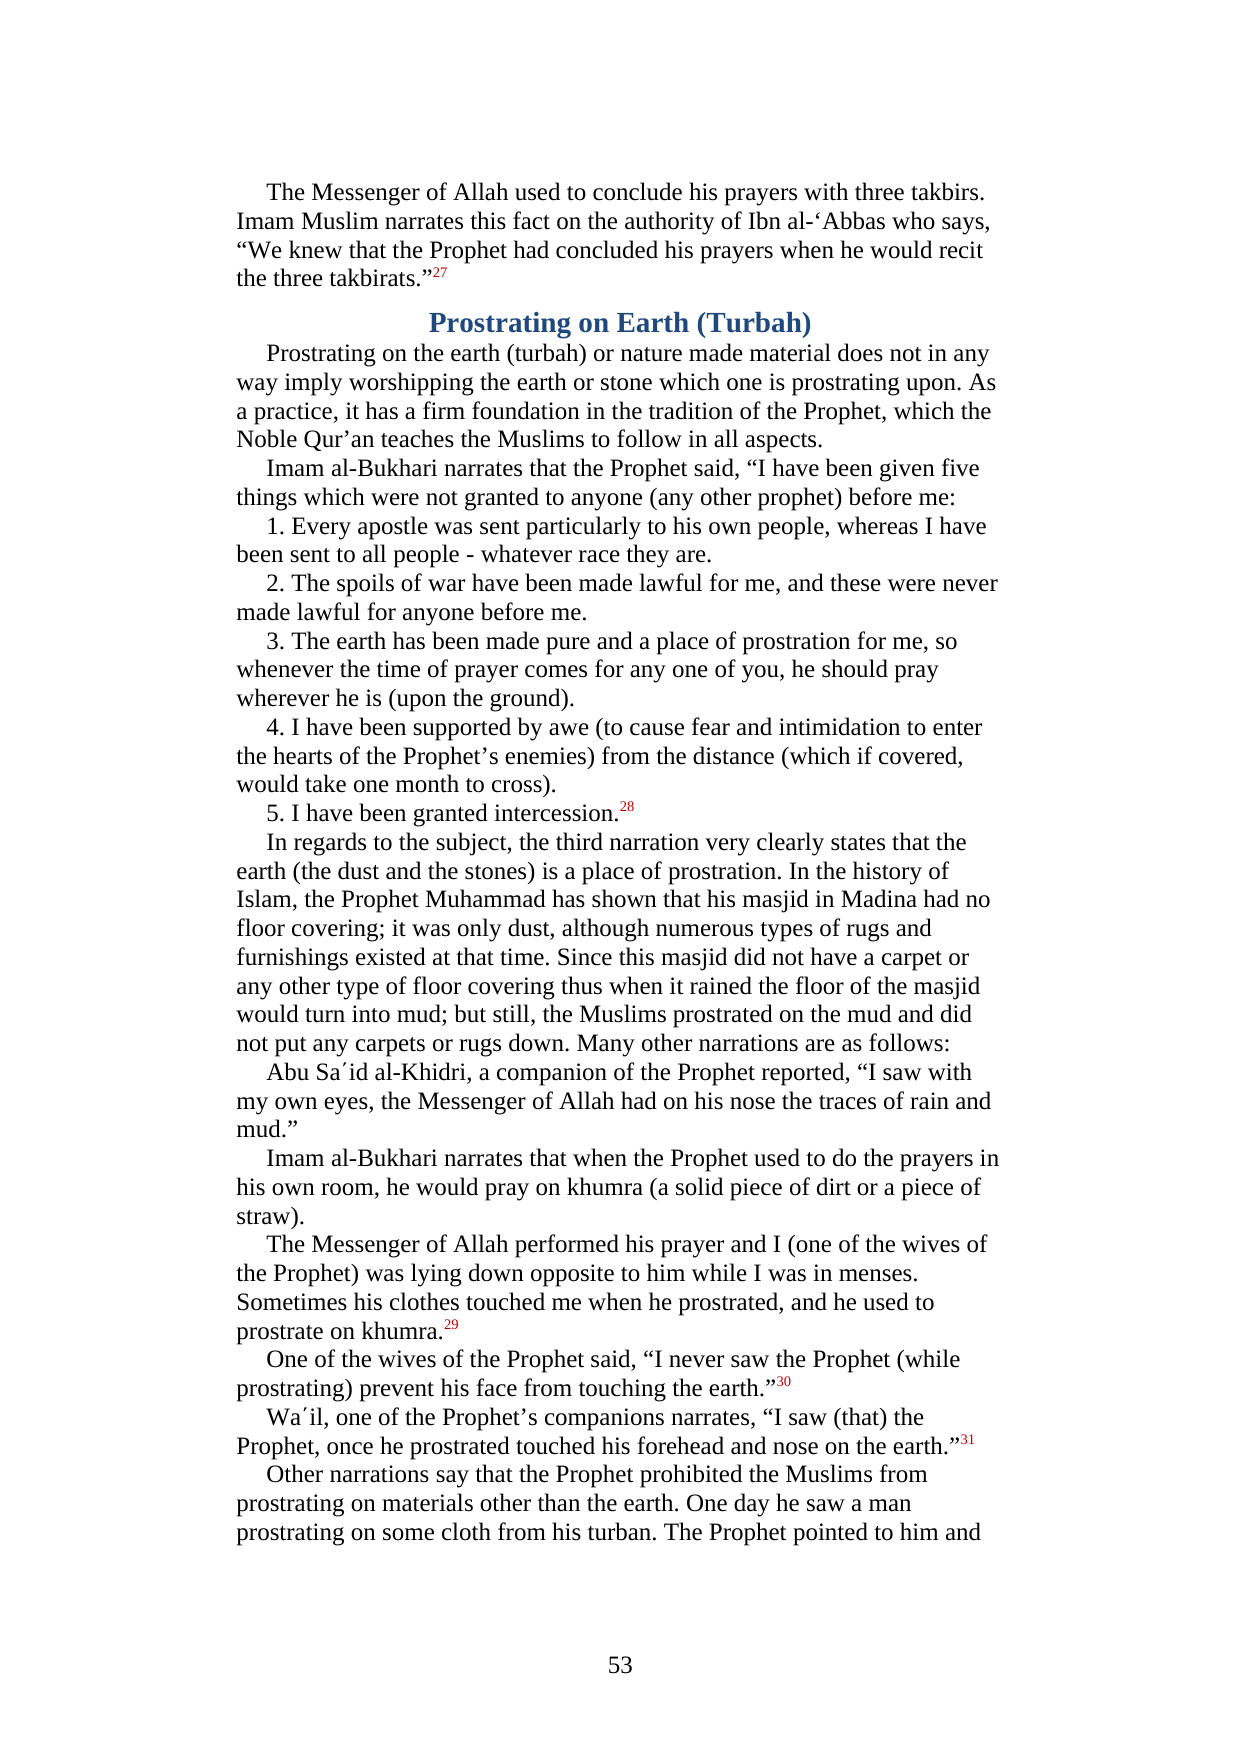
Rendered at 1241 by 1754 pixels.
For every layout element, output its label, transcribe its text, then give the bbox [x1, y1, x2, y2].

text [236, 1459, 1004, 1546]
text Abu Sa΄id al-Khidri, a companion of the Prophet reported, “I saw with my own eyes, the Messenger of Allah had on his nose the traces of rain and mud.” [236, 1057, 1004, 1143]
text Imam al-Bukhari narrates that when the Prophet used to do the prayers in his own room, he would pray on khumra (a solid piece of dirt or a piece of straw). [236, 1143, 1004, 1229]
subtitle Prostrating on Earth (Turbah) [236, 305, 1004, 338]
text Prostrating on the earth (turbah) or nature made material does not in any way imply worshipping the earth or stone which one is prostrating upon. As a practice, it has a firm foundation in the tradition of the Prophet, which the Noble Qur’an teaches the Muslims to follow in all aspects. [236, 338, 1004, 453]
text In regards to the subject, the third narration very clearly states that the earth (the dust and the stones) is a place of prostration. In the history of Islam, the Prophet Muhammad has shown that his masjid in Madina had no floor covering; it was only dust, although numerous types of rugs and furnishings existed at that time. Since this masjid did not have a carpet or any other type of floor covering thus when it rained the floor of the masjid would turn into mud; but still, the Muslims prostrated on the mud and did not put any carpets or rugs down. Many other narrations are as follows: [236, 827, 1004, 1057]
text 2. The spoils of war have been made lawful for me, and these were never made lawful for anyone before me. [236, 568, 1004, 626]
text 5. I have been granted intercession.28 [236, 798, 1004, 827]
text Imam al-Bukhari narrates that the Prophet said, “I have been given five things which were not granted to anyone (any other prophet) before me: [236, 453, 1004, 511]
text 4. I have been supported by awe (to cause fear and intimidation to enter the hearts of the Prophet’s enemies) from the distance (which if covered, would take one month to cross). [236, 712, 1004, 798]
text The Messenger of Allah performed his prayer and I (one of the wives of the Prophet) was lying down opposite to him while I was in menses. Sometimes his clothes touched me when he prostrated, and he used to prostrate on khumra.29 [236, 1229, 1004, 1344]
text One of the wives of the Prophet said, “I never saw the Prophet (while prostrating) prevent his face from touching the earth.”30 [236, 1344, 1004, 1402]
text The Messenger of Allah used to conclude his prayers with three takbirs. Imam Muslim narrates this fact on the authority of Ibn al-‘Abbas who says, “We knew that the Prophet had concluded his prayers when he would recit the three takbirats.”27 [236, 177, 1004, 292]
text Wa΄il, one of the Prophet’s companions narrates, “I saw (that) the Prophet, once he prostrated touched his forehead and nose on the earth.”31 [236, 1402, 1004, 1459]
text 3. The earth has been made pure and a place of prostration for me, so whenever the time of prayer comes for any one of you, he should pray wherever he is (upon the ground). [236, 626, 1004, 712]
text 1. Every apostle was sent particularly to his own people, whereas I have been sent to all people - whatever race they are. [236, 511, 1004, 568]
